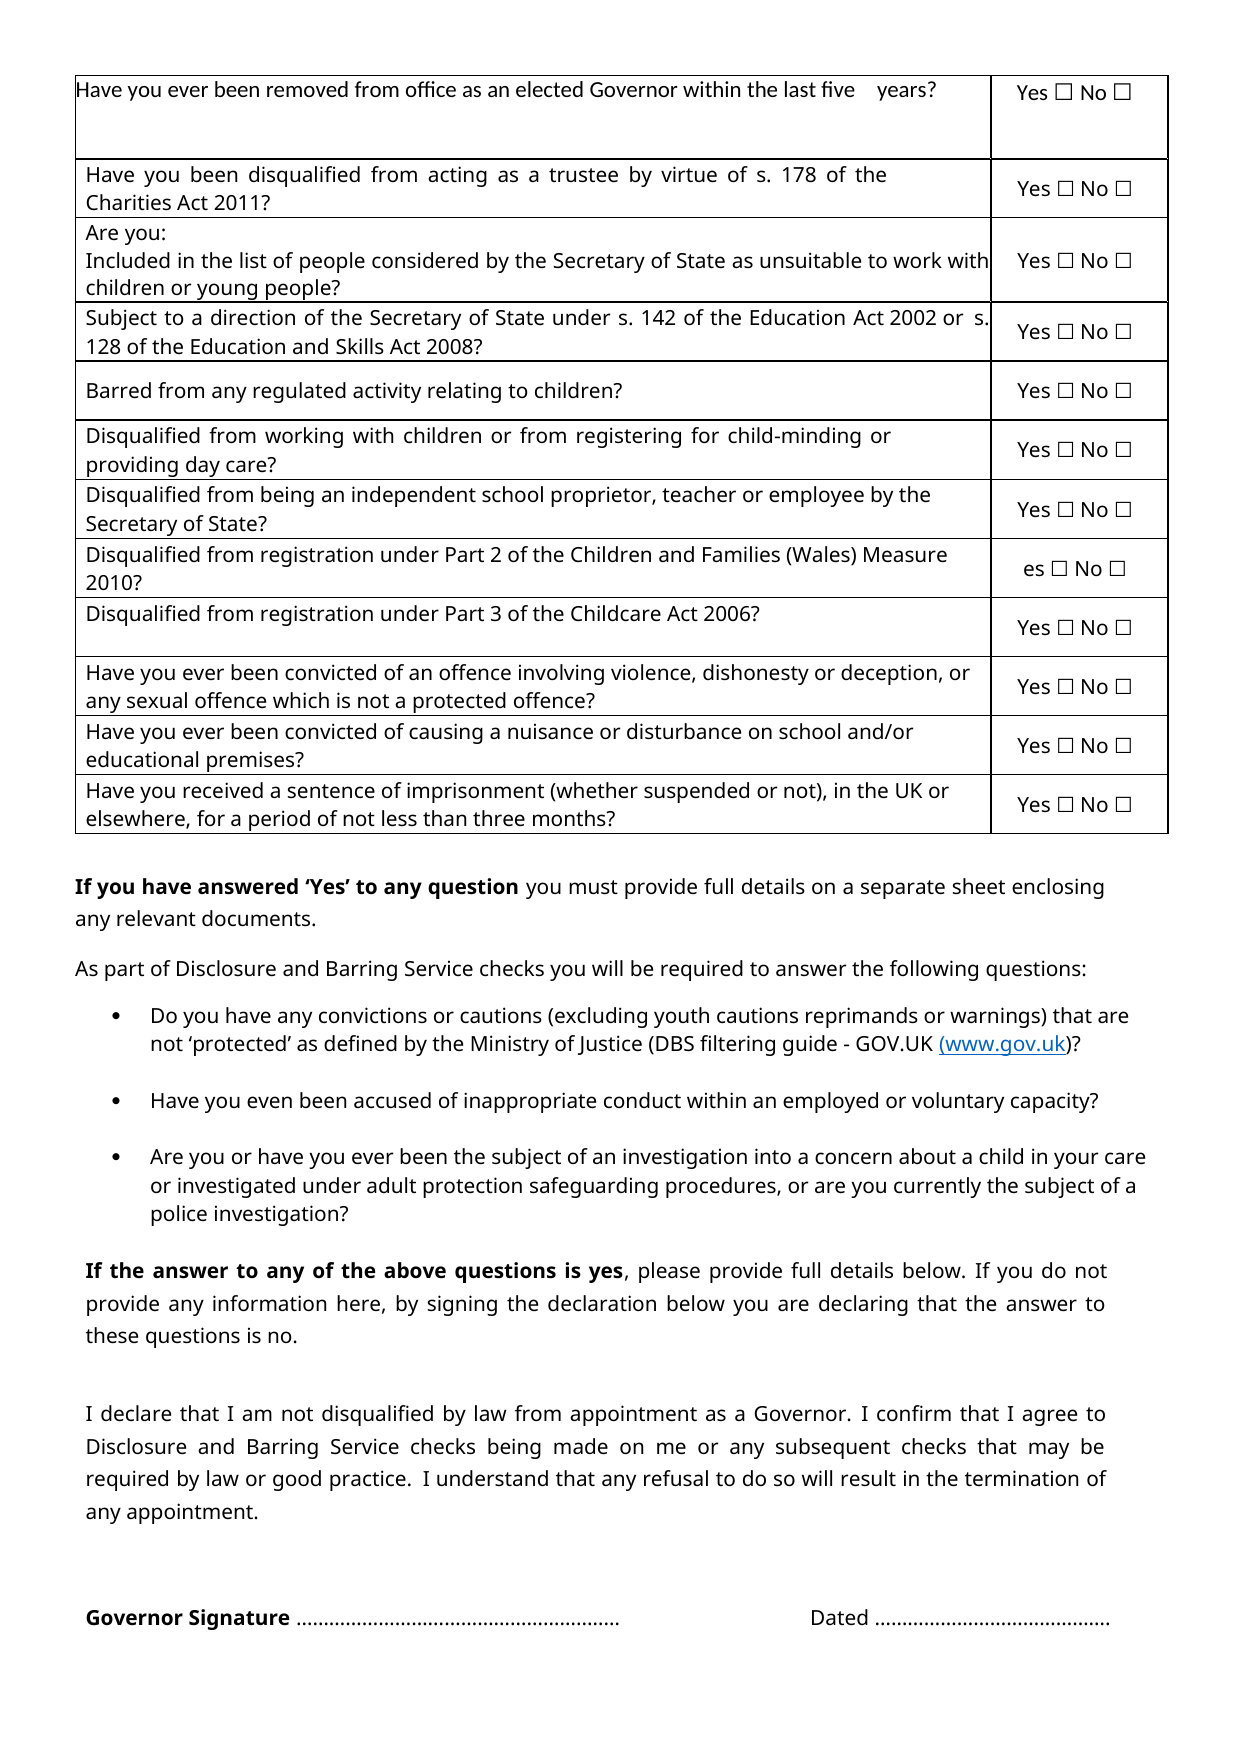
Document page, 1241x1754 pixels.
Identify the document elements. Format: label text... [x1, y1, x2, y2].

table_cell Disqualified from working with children or from registering for child-minding or providing day care? [76, 421, 990, 478]
table_cell Have you ever been removed from office as an elected Governor within the last five years? [76, 76, 990, 158]
text Governor Signature ……………………………………………..…… Dated ……………………………………. [85, 1603, 1165, 1632]
list Are you or have you ever been the subject of an investigation into a concern about a child in your care or investigated under adult protection safeguarding procedures, or are you currently the subject of a police investigation? [112, 1142, 1165, 1228]
list Do you have any convictions or cautions (excluding youth cautions reprimands or warnings) that are not ‘protected’ as defined by the Ministry of Justice (DBS filtering guide - GOV.UK (www.gov.uk)? [112, 1001, 1165, 1058]
table_cell Yes ☐ No ☐ [992, 76, 1167, 158]
table_cell Yes ☐ No ☐ [992, 421, 1167, 478]
table_cell Disqualified from being an independent school proprietor, teacher or employee by the Secretary of State? [76, 480, 990, 537]
table_cell Barred from any regulated activity relating to children? [76, 362, 990, 419]
table_cell Yes ☐ No ☐ [992, 775, 1167, 833]
text If the answer to any of the above questions is yes, please provide full details below. If you do not provide any information here, by signing the declaration below you are declaring that the answer to these questions is no. [85, 1256, 1107, 1350]
table_cell Subject to a direction of the Secretary of State under s. 142 of the Education Act 2002 or s. 128 of the Education and Skills Act 2008? [76, 303, 990, 360]
table_cell Yes ☐ No ☐ [992, 598, 1167, 656]
table_cell Yes ☐ No ☐ [992, 657, 1167, 715]
table_cell Yes ☐ No ☐ [992, 218, 1167, 301]
table_cell Yes ☐ No ☐ [992, 160, 1167, 217]
table_cell Have you ever been convicted of an offence involving violence, dishonesty or deception, or any sexual offence which is not a protected offence? [76, 657, 990, 715]
list Have you even been accused of inappropriate conduct within an employed or voluntary capacity? [112, 1086, 1165, 1114]
table_cell Yes ☐ No ☐ [992, 480, 1167, 537]
table_cell Disqualified from registration under Part 3 of the Childcare Act 2006? [76, 598, 990, 656]
text I declare that I am not disqualified by law from appointment as a Governor. I confirm that I agree to Disclosure and Barring Service checks being made on me or any subsequent checks that may be required by law or good practice. I understand that any refusal to do so will result in the termination of any appointment. [85, 1399, 1107, 1526]
table_cell Have you ever been convicted of causing a nuisance or disturbance on school and/or educational premises? [76, 716, 990, 774]
table_cell Have you been disqualified from acting as a trustee by virtue of s. 178 of the Charities Act 2011? [76, 160, 990, 217]
text If you have answered ‘Yes’ to any question you must provide full details on a separate sheet enclosing any relevant documents. [75, 872, 1106, 933]
table_cell Disqualified from registration under Part 2 of the Children and Families (Wales) Measure 2010? [76, 539, 990, 597]
table_cell Have you received a sentence of imprisonment (whether suspended or not), in the UK or elsewhere, for a period of not less than three months? [76, 775, 990, 833]
table_cell Yes ☐ No ☐ [992, 303, 1167, 360]
text As part of Disclosure and Barring Service checks you will be required to answer the following questions: [75, 954, 1107, 982]
table_cell Yes ☐ No ☐ [992, 716, 1167, 774]
table_cell Are you: Included in the list of people considered by the Secretary of State as unsuitable to work with children or young people? [76, 218, 990, 301]
table_cell es ☐ No ☐ [992, 539, 1167, 597]
table_cell Yes ☐ No ☐ [992, 362, 1167, 419]
